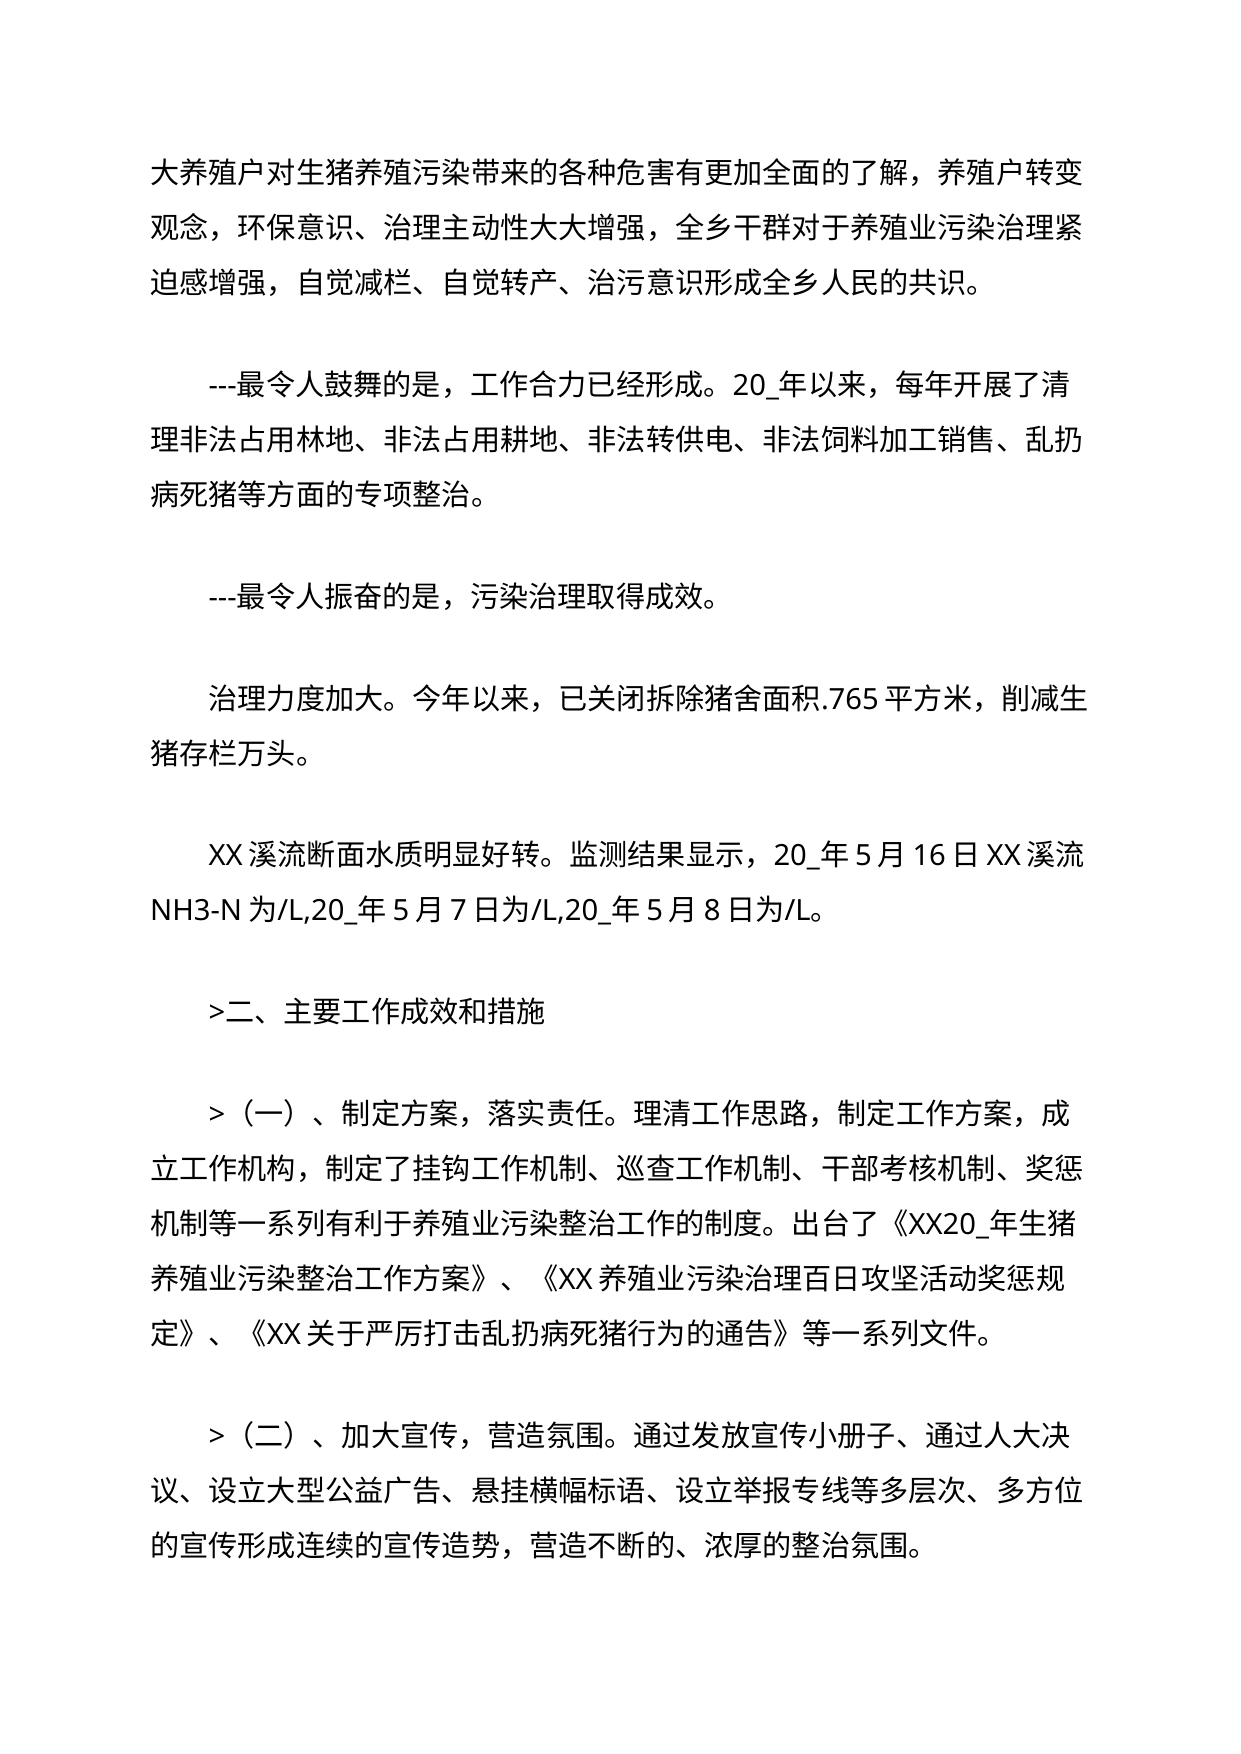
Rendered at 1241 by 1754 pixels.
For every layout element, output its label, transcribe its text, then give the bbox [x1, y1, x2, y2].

text >（一）、制定方案，落实责任。理清工作思路，制定工作方案，成立工作机构，制定了挂钩工作机制、巡查工作机制、干部考核机制、奖惩机制等一系列有利于养殖业污染整治工作的制度。出台了《XX20_年生猪养殖业污染整治工作方案》、《XX养殖业污染治理百日攻坚活动奖惩规定》、《XX关于严厉打击乱扔病死猪行为的通告》等一系列文件。 [150, 1091, 1090, 1353]
text XX溪流断面水质明显好转。监测结果显示，20_年5月16日XX溪流NH3-N为/L,20_年5月7日为/L,20_年5月8日为/L。 [150, 832, 1090, 929]
text >二、主要工作成效和措施 [150, 989, 1090, 1031]
text 治理力度加大。今年以来，已关闭拆除猪舍面积.765平方米，削减生猪存栏万头。 [150, 675, 1090, 772]
text ---最令人鼓舞的是，工作合力已经形成。20_年以来，每年开展了清理非法占用林地、非法占用耕地、非法转供电、非法饲料加工销售、乱扔病死猪等方面的专项整治。 [150, 362, 1090, 514]
text ---最令人振奋的是，污染治理取得成效。 [150, 573, 1090, 616]
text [150, 150, 1090, 302]
text >（二）、加大宣传，营造氛围。通过发放宣传小册子、通过人大决议、设立大型公益广告、悬挂横幅标语、设立举报专线等多层次、多方位的宣传形成连续的宣传造势，营造不断的、浓厚的整治氛围。 [150, 1413, 1090, 1565]
